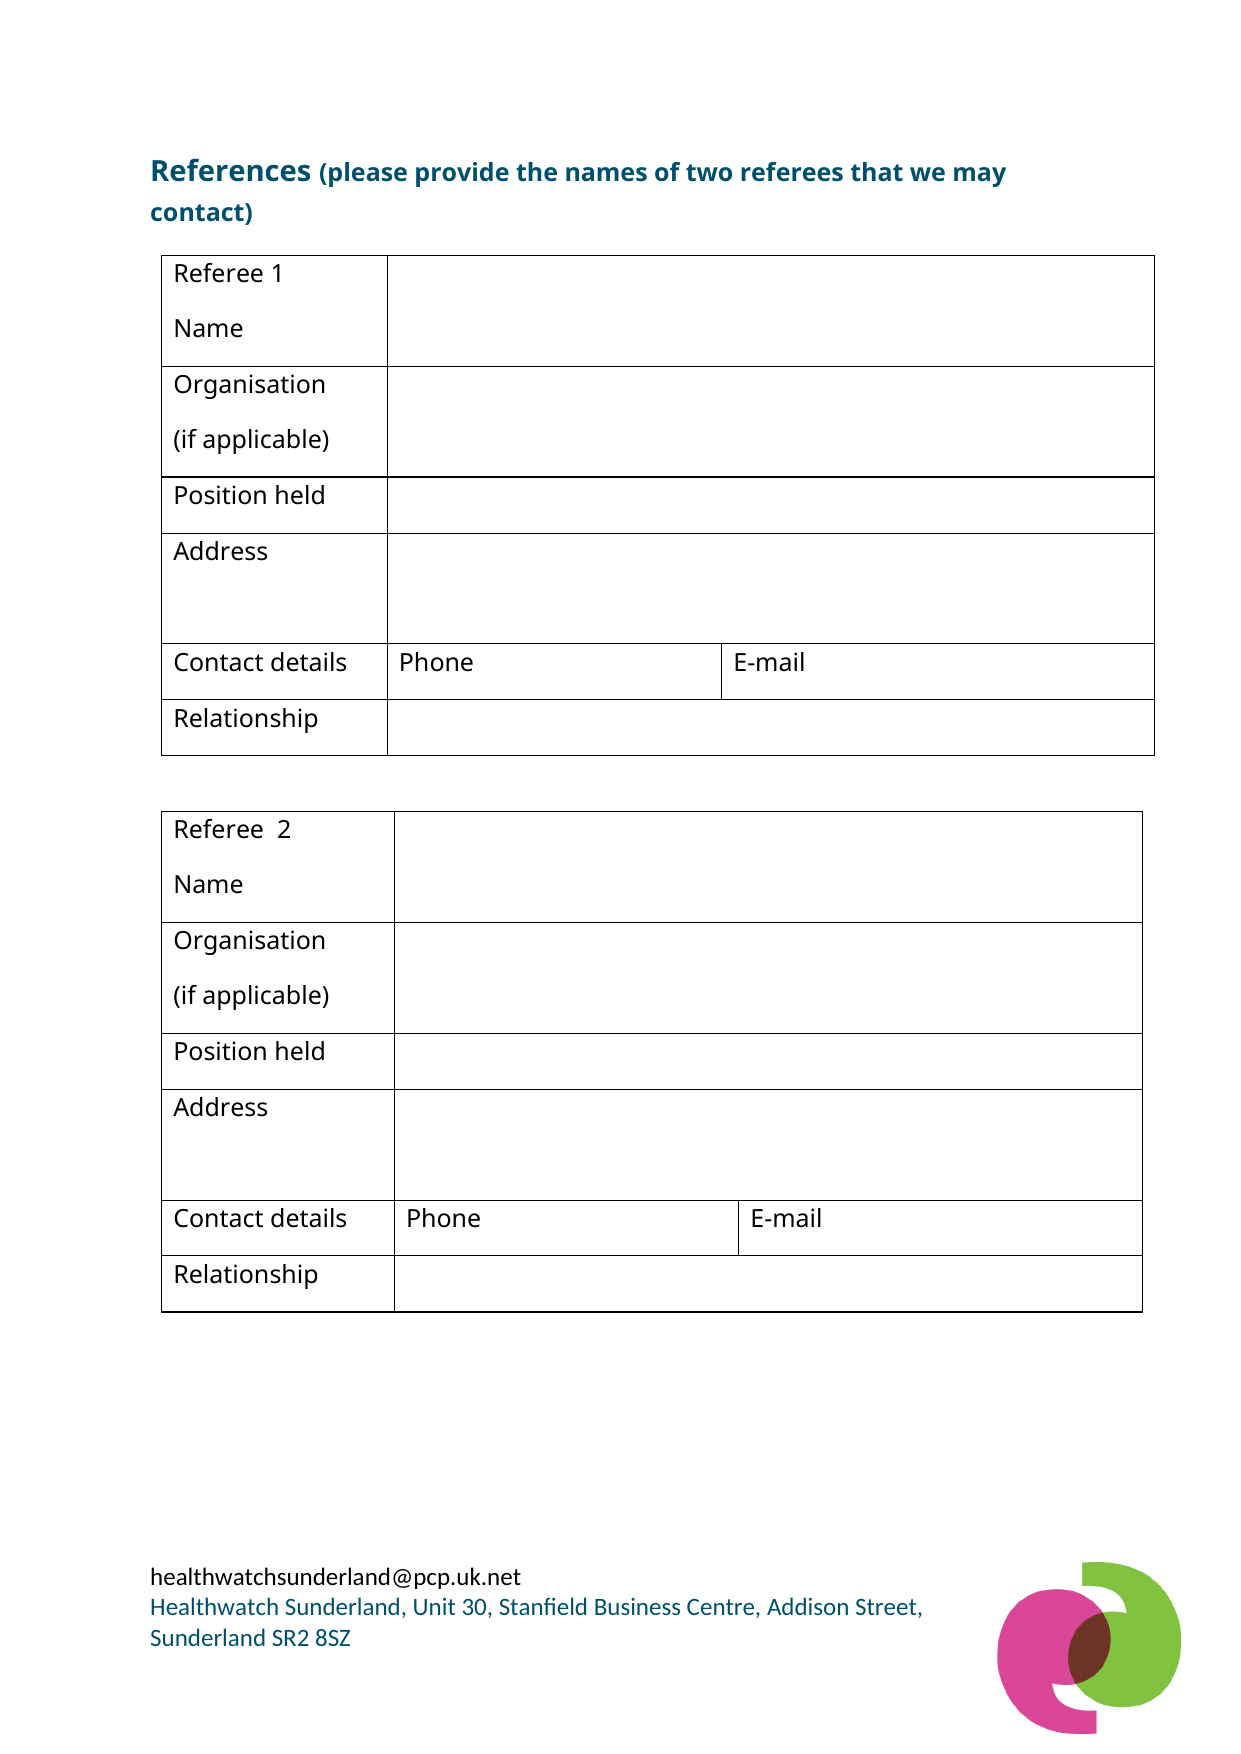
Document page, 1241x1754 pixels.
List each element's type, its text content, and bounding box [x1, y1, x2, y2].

picture [997, 1562, 1181, 1734]
table_cell [388, 534, 1154, 643]
table_cell Position held [162, 478, 387, 532]
table_cell E-mail [739, 1201, 1142, 1255]
table_cell Relationship [162, 700, 387, 755]
table_header [395, 812, 1142, 922]
table_cell Relationship [162, 1256, 394, 1311]
table_cell E-mail [722, 644, 1154, 699]
table_header Referee 1 Name [162, 256, 387, 366]
table_cell Position held [162, 1034, 394, 1089]
table_cell [388, 478, 1154, 532]
table_cell [395, 923, 1142, 1033]
table_cell [395, 1034, 1142, 1089]
table_cell [388, 700, 1154, 755]
table_cell [395, 1256, 1142, 1311]
table_header [388, 256, 1154, 366]
text References (please provide the names of two referees that we may contact) [150, 150, 1090, 229]
table_cell Phone [395, 1201, 738, 1255]
table_header Referee 2 Name [162, 812, 394, 922]
table_cell Address [162, 534, 387, 643]
table_cell Address [162, 1090, 394, 1199]
table_cell Contact details [162, 1201, 394, 1255]
table_cell Organisation (if applicable) [162, 923, 394, 1033]
table_cell [388, 367, 1154, 476]
table_cell Contact details [162, 644, 387, 699]
table_cell Organisation (if applicable) [162, 367, 387, 476]
table_cell [395, 1090, 1142, 1199]
table_cell Phone [388, 644, 721, 699]
